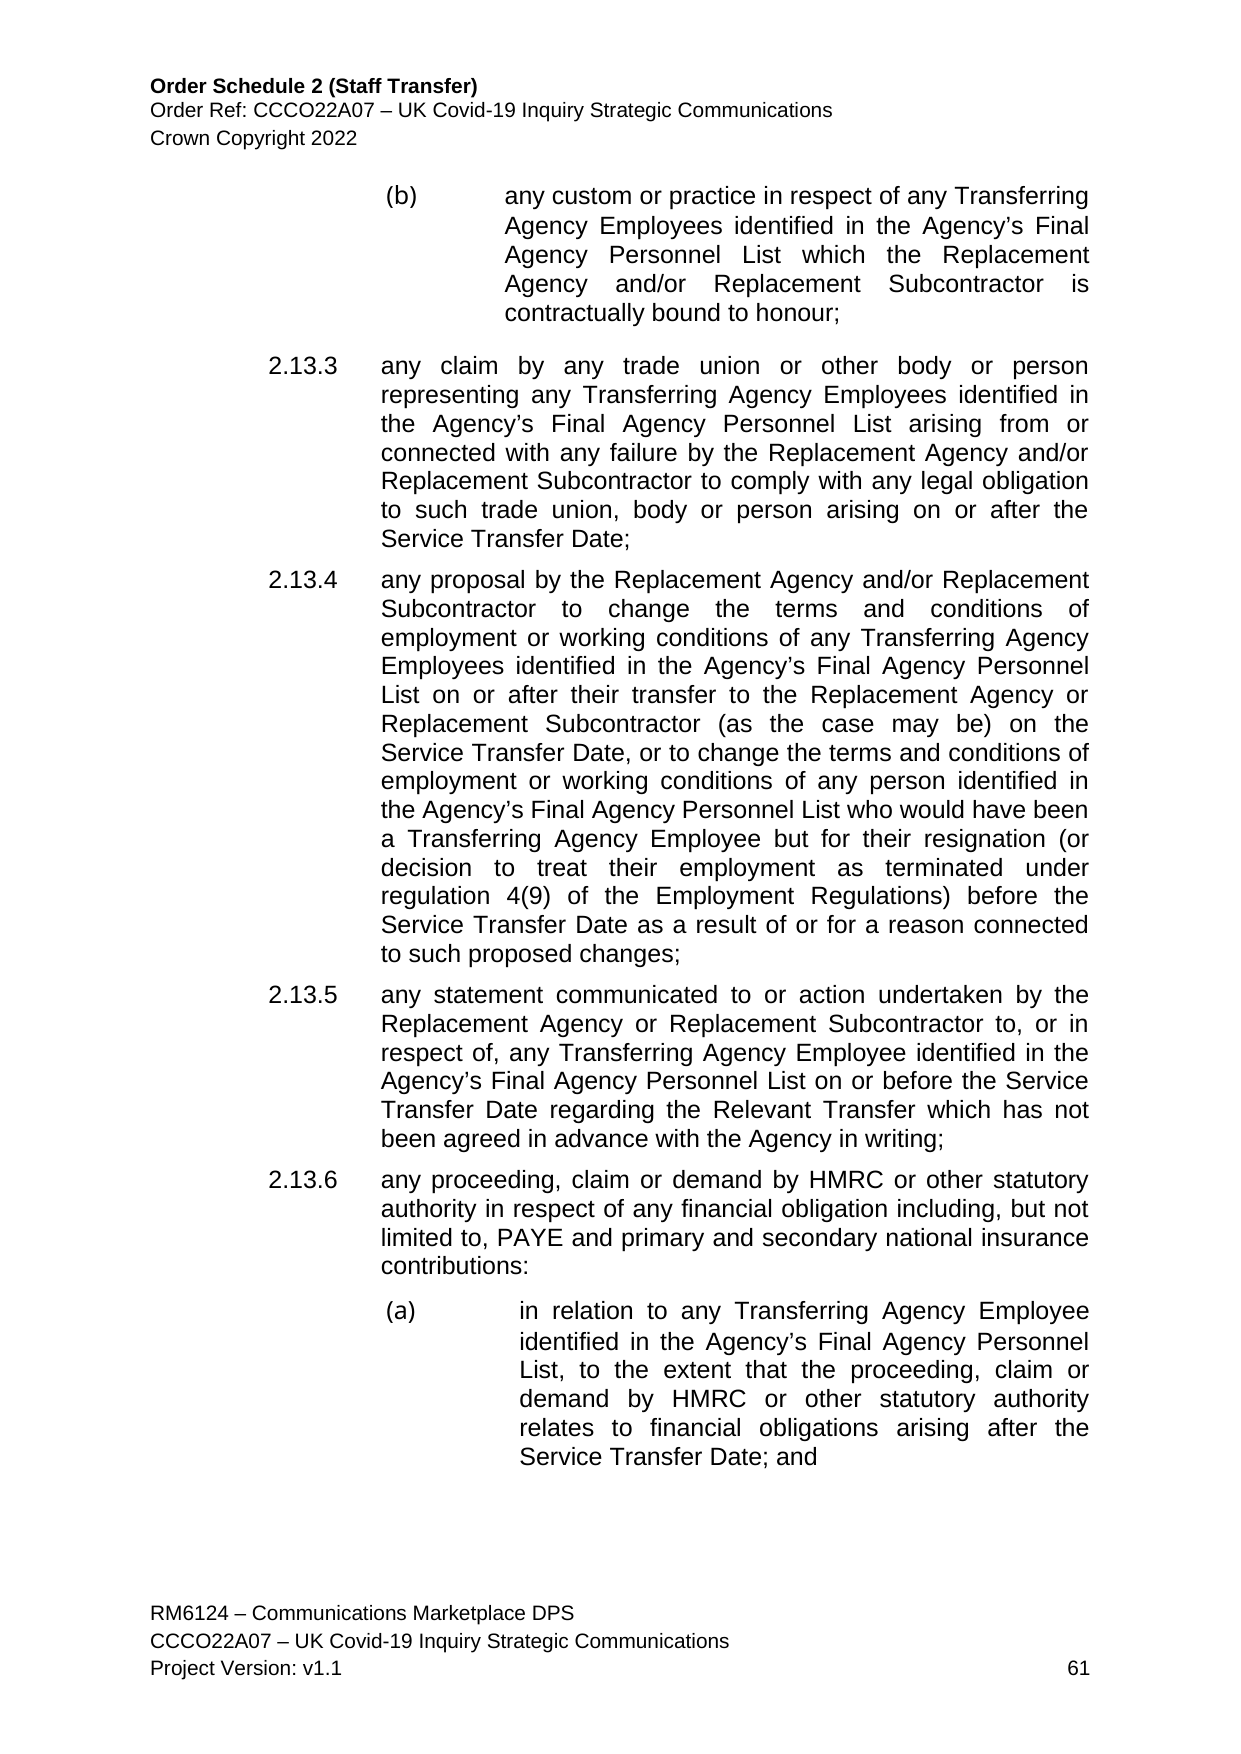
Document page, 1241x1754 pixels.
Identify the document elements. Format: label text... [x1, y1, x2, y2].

list any proceeding, claim or demand by HMRC or other statutory authority in respect of any financial obligation including, but not limited to, PAYE and primary and secondary national insurance contributions: [268, 1165, 1090, 1280]
subtitle any custom or practice in respect of any Transferring Agency Employees identified in the Agency’s Final Agency Personnel List which the Replacement Agency and/or Replacement Subcontractor is contractually bound to honour; [386, 177, 1090, 326]
list any statement communicated to or action undertaken by the Replacement Agency or Replacement Subcontractor to, or in respect of, any Transferring Agency Employee identified in the Agency’s Final Agency Personnel List on or before the Service Transfer Date regarding the Relevant Transfer which has not been agreed in advance with the Agency in writing; [268, 980, 1090, 1153]
subtitle in relation to any Transferring Agency Employee identified in the Agency’s Final Agency Personnel List, to the extent that the proceeding, claim or demand by HMRC or other statutory authority relates to financial obligations arising after the Service Transfer Date; and [386, 1293, 1090, 1470]
list any claim by any trade union or other body or person representing any Transferring Agency Employees identified in the Agency’s Final Agency Personnel List arising from or connected with any failure by the Replacement Agency and/or Replacement Subcontractor to comply with any legal obligation to such trade union, body or person arising on or after the Service Transfer Date; [268, 351, 1090, 553]
list any proposal by the Replacement Agency and/or Replacement Subcontractor to change the terms and conditions of employment or working conditions of any Transferring Agency Employees identified in the Agency’s Final Agency Personnel List on or after their transfer to the Replacement Agency or Replacement Subcontractor (as the case may be) on the Service Transfer Date, or to change the terms and conditions of employment or working conditions of any person identified in the Agency’s Final Agency Personnel List who would have been a Transferring Agency Employee but for their resignation (or decision to treat their employment as terminated under regulation 4(9) of the Employment Regulations) before the Service Transfer Date as a result of or for a reason connected to such proposed changes; [268, 565, 1090, 968]
